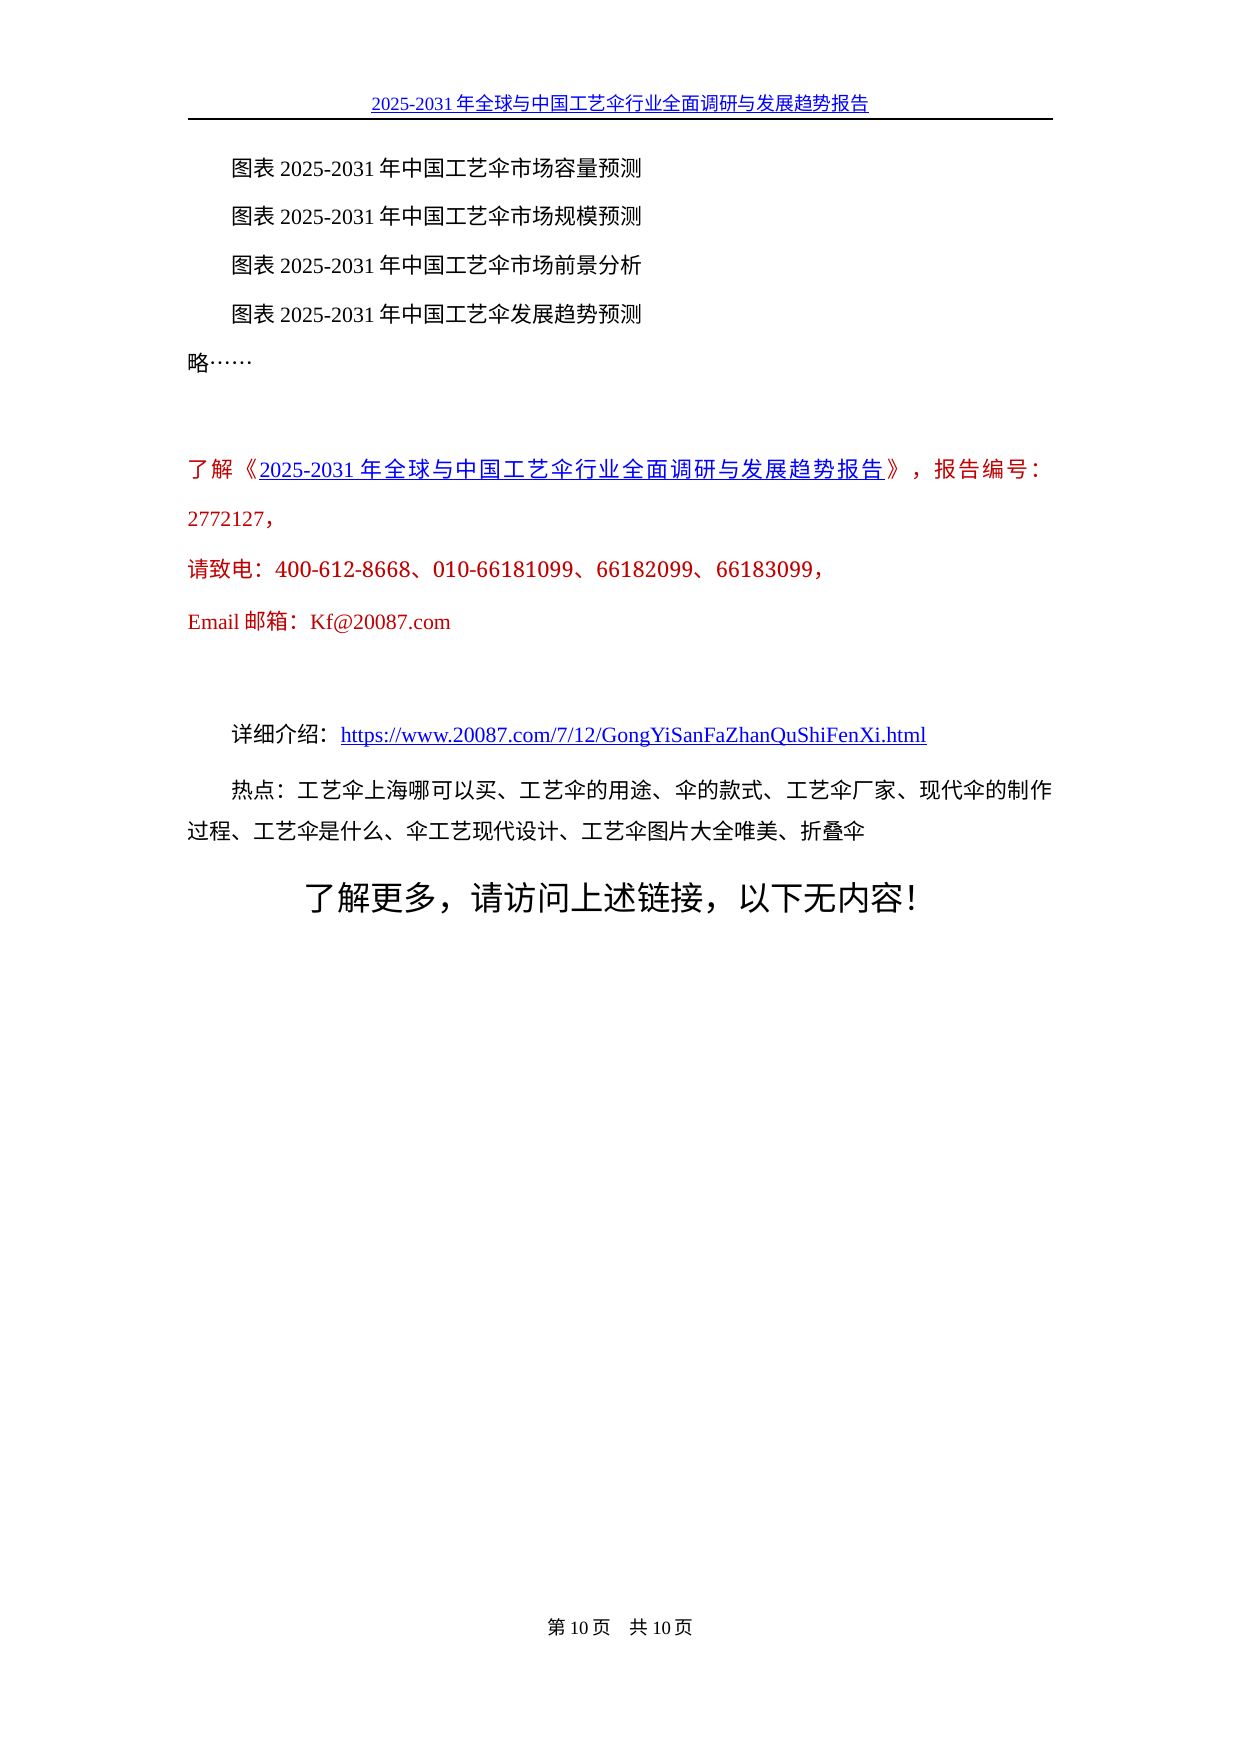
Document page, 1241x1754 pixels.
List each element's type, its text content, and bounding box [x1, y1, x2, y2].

text 热点：工艺伞上海哪可以买、工艺伞的用途、伞的款式、工艺伞厂家、现代伞的制作过程、工艺伞是什么、伞工艺现代设计、工艺伞图片大全唯美、折叠伞 [187, 773, 1053, 846]
text 了解《2025-2031年全球与中国工艺伞行业全面调研与发展趋势报告》，报告编号：2772127， [187, 452, 1053, 533]
text Email邮箱：Kf@20087.com [187, 603, 1053, 636]
title 了解更多，请访问上述链接，以下无内容！ [187, 864, 1053, 929]
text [187, 150, 1053, 378]
text 请致电：400-612-8668、010-66181099、66182099、66183099， [187, 552, 1053, 584]
text 详细介绍：https://www.20087.com/7/12/GongYiSanFaZhanQuShiFenXi.html [187, 716, 1053, 749]
